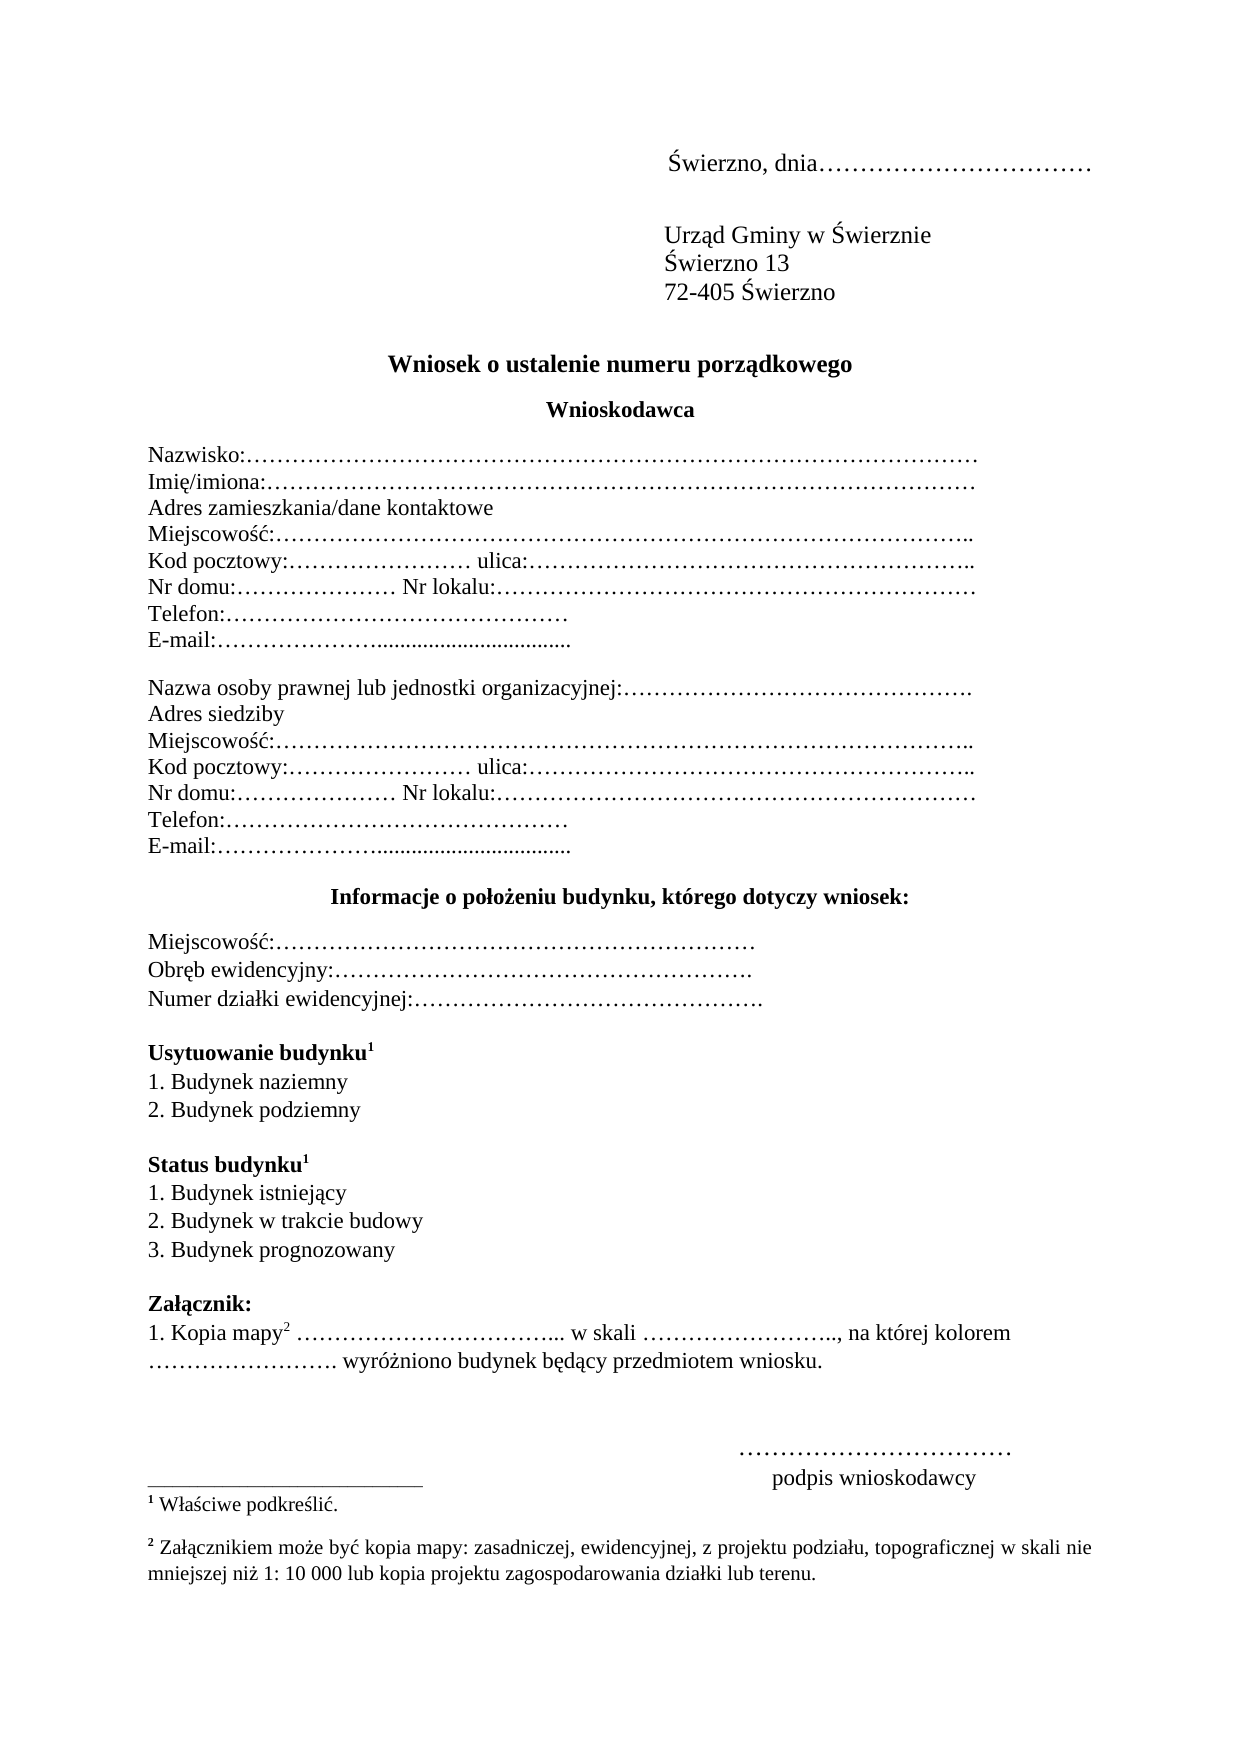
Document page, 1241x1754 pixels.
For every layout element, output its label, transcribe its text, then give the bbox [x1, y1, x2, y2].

text 2. Budynek w trakcie budowy [148, 1207, 1093, 1234]
text Kod pocztowy:…………………… ulica:………………………………………………….. [148, 547, 1093, 573]
text Informacje o położeniu budynku, którego dotyczy wniosek: [148, 883, 1093, 909]
text Nazwisko:…………………………………………………………………………………… [148, 441, 1093, 468]
text Obręb ewidencyjny:………………………………………………. [148, 957, 1093, 983]
text 1 Właściwe podkreślić. [148, 1492, 1093, 1516]
text E-mail:………………….................................. [148, 832, 1093, 858]
text 72-405 Świerzno [590, 277, 1093, 306]
text 3. Budynek prognozowany [148, 1236, 1093, 1262]
text _________________________________ podpis wnioskodawcy [148, 1463, 1093, 1490]
text 1. Budynek naziemny [148, 1068, 1093, 1094]
text Kod pocztowy:…………………… ulica:………………………………………………….. [148, 753, 1093, 779]
text 2 Załącznikiem może być kopia mapy: zasadniczej, ewidencyjnej, z projektu podziału, topograficznej w skali nie mniejszej niż 1: 10 000 lub kopia projektu zagospodarowania działki lub terenu. [148, 1534, 1093, 1584]
text Numer działki ewidencyjnej:………………………………………. [148, 985, 1093, 1011]
text Usytuowanie budynku1 [148, 1039, 1093, 1066]
text Miejscowość:……………………………………………………………………………….. [148, 521, 1093, 547]
text Miejscowość:……………………………………………………………………………….. [148, 727, 1093, 753]
text Świerzno 13 [590, 248, 1093, 277]
text Telefon:……………………………………… [148, 599, 1093, 626]
text Nr domu:………………… Nr lokalu:……………………………………………………… [148, 779, 1093, 806]
text Adres siedziby [148, 700, 1093, 727]
text Nr domu:………………… Nr lokalu:……………………………………………………… [148, 573, 1093, 599]
text Miejscowość:……………………………………………………… [148, 928, 1093, 954]
text E-mail:………………….................................. [148, 626, 1093, 652]
text 1. Budynek istniejący [148, 1179, 1093, 1205]
text Wnioskodawca [148, 396, 1093, 423]
text Urząd Gminy w Świerznie [664, 220, 1093, 248]
text …………………………… [148, 1432, 1093, 1461]
text Nazwa osoby prawnej lub jednostki organizacyjnej:………………………………………. [148, 674, 1093, 700]
text Telefon:……………………………………… [148, 806, 1093, 832]
text 2. Budynek podziemny [148, 1096, 1093, 1123]
text Adres zamieszkania/dane kontaktowe [148, 494, 1093, 521]
text Wniosek o ustalenie numeru porządkowego [148, 349, 1093, 377]
text Świerzno, dnia…………………………… [148, 148, 1093, 176]
text Status budynku1 [148, 1151, 1093, 1177]
text Imię/imiona:………………………………………………………………………………… [148, 468, 1093, 494]
text 1. Kopia mapy2 ……………………………... w skali …………………….., na której kolorem ……………………. wyróżniono budynek będący przedmiotem wniosku. [148, 1319, 1093, 1373]
text Załącznik: [148, 1290, 1093, 1317]
